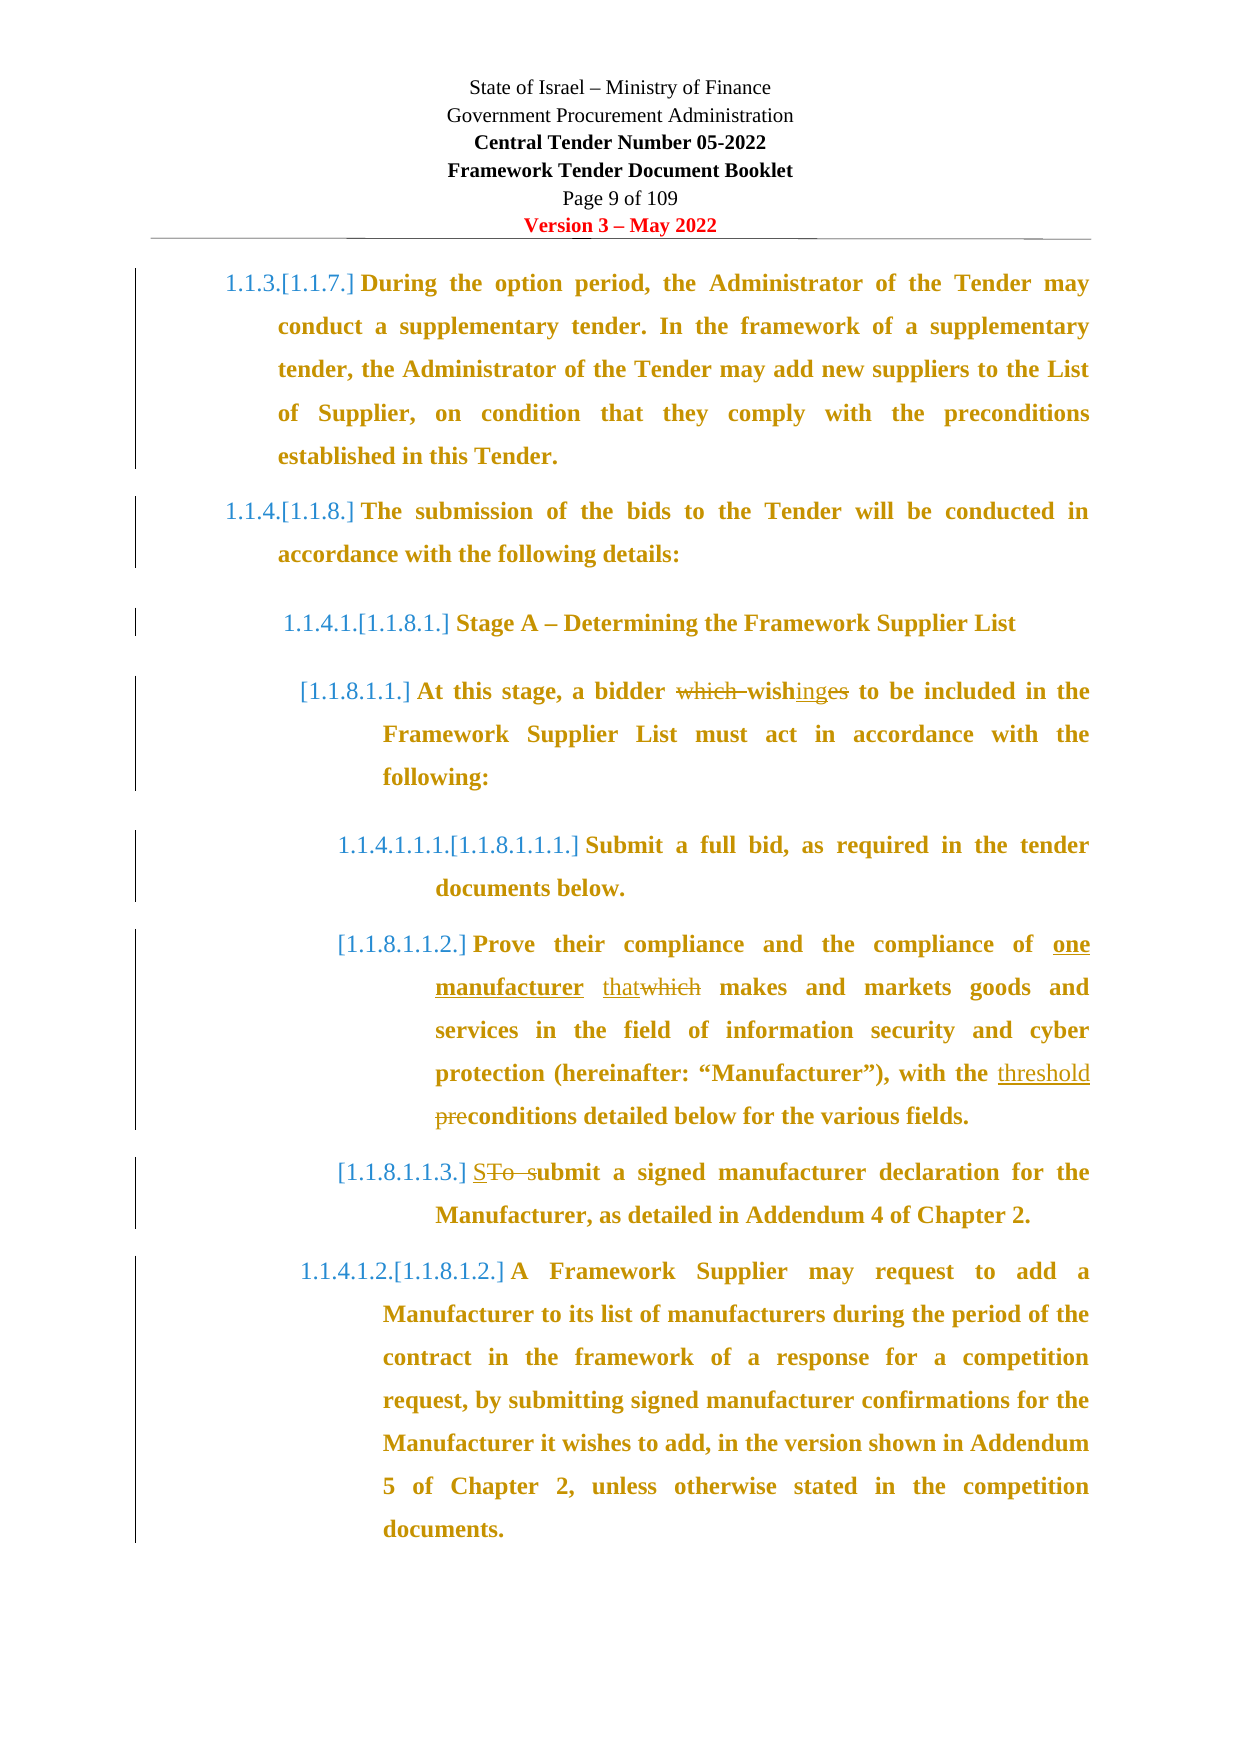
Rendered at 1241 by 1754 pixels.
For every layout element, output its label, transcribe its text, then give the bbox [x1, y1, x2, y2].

list Submit a full bid, as required in the tender documents below. [337, 830, 1090, 902]
list ubmit a signed manufacturer declaration for the Manufacturer, as detailed in Addendum 4 of Chapter 2. [337, 1157, 1090, 1229]
list During the option period, the Administrator of the Tender may conduct a supplementary tender. In the framework of a supplementary tender, the Administrator of the Tender may add new suppliers to the List of Supplier, on condition that they comply with the preconditions established in this Tender. [225, 268, 1090, 469]
list Prove their compliance and the compliance of one manufacturer makes and markets goods and services in the field of information security and cyber protection (hereinafter: “Manufacturer”), with the conditions detailed below for the various fields. [337, 929, 1090, 1130]
list At this stage, a bidder wish to be included in the Framework Supplier List must act in accordance with the following: [300, 676, 1090, 791]
list The submission of the bids to the Tender will be conducted in accordance with the following details: [225, 496, 1090, 568]
list Stage A – Determining the Framework Supplier List [283, 608, 1090, 636]
list A Framework Supplier may request to add a Manufacturer to its list of manufacturers during the period of the contract in the framework of a response for a competition request, by submitting signed manufacturer confirmations for the Manufacturer it wishes to add, in the version shown in Addendum 5 of Chapter 2, unless otherwise stated in the competition documents. [300, 1256, 1090, 1543]
